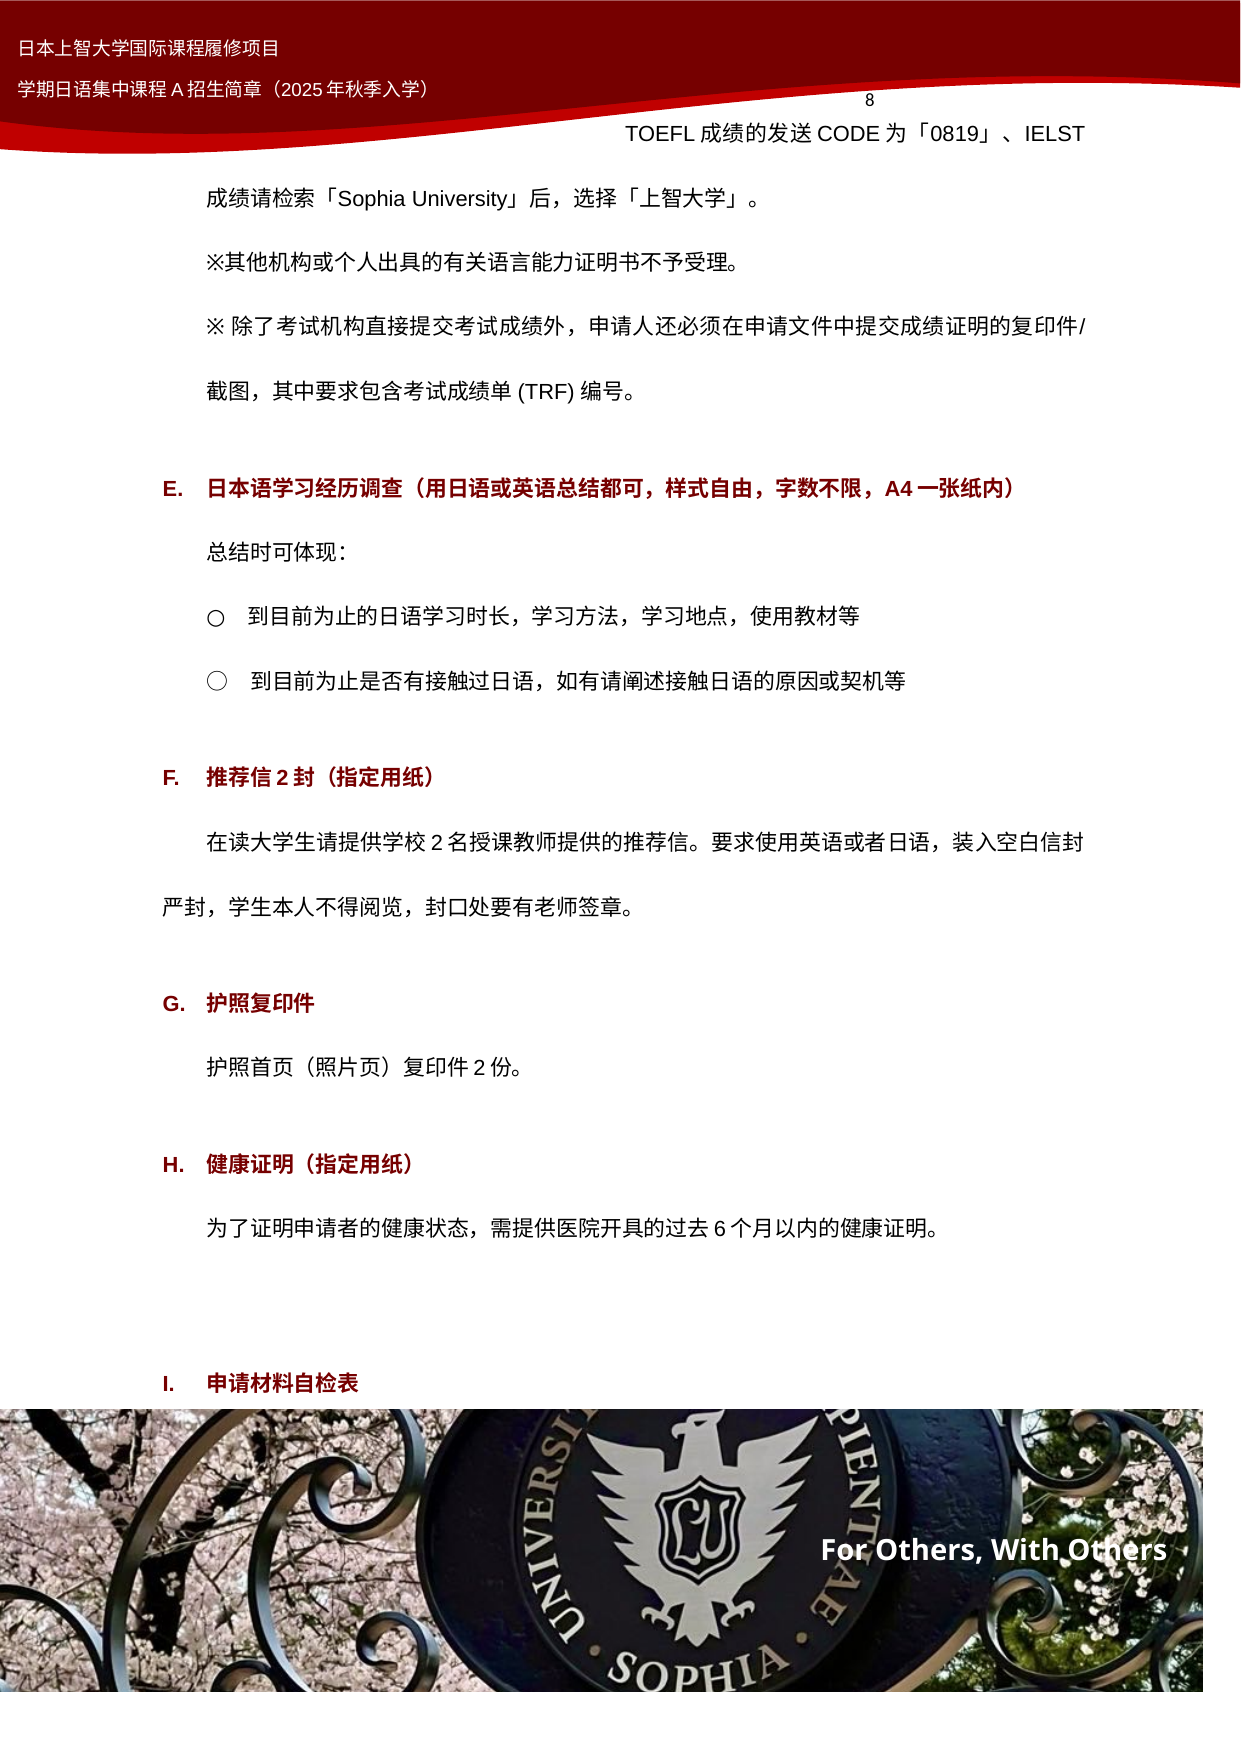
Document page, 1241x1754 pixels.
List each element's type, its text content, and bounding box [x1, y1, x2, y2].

text ※其他机构或个人出具的有关语言能力证明书不予受理。 [162, 245, 1085, 277]
text ○ 到目前为止是否有接触过日语，如有请阐述接触日语的原因或契机等 [75, 663, 1165, 696]
list 日本语学习经历调查（用日语或英语总结都可，样式自由，字数不限，A4一张纸内） [162, 471, 1165, 503]
list 护照复印件 [162, 986, 1165, 1018]
text TOEFL成绩的发送CODE为「0819」、IELST成绩请检索「Sophia University」后，选择「上智大学」。 [206, 116, 1085, 213]
text ※ 除了考试机构直接提交考试成绩外，申请人还必须在申请文件中提交成绩证明的复印件/截图，其中要求包含考试成绩单 (TRF) 编号。 [206, 309, 1085, 406]
text ○ 到目前为止的日语学习时长，学习方法，学习地点，使用教材等 [75, 599, 1165, 631]
list 申请材料自检表 [162, 1365, 1165, 1398]
text 在读大学生请提供学校2名授课教师提供的推荐信。要求使用英语或者日语，装入空白信封严封，学生本人不得阅览，封口处要有老师签章。 [162, 824, 1085, 922]
list 为了证明申请者的健康状态，需提供医院开具的过去6个月以内的健康证明。 [206, 1211, 1165, 1243]
text 总结时可体现： [162, 535, 1165, 567]
picture [0, 1409, 1203, 1692]
list 推荐信2封（指定用纸） [162, 760, 1165, 792]
list 健康证明（指定用纸） [162, 1147, 1165, 1179]
text 护照首页（照片页）复印件2份。 [162, 1050, 1165, 1082]
